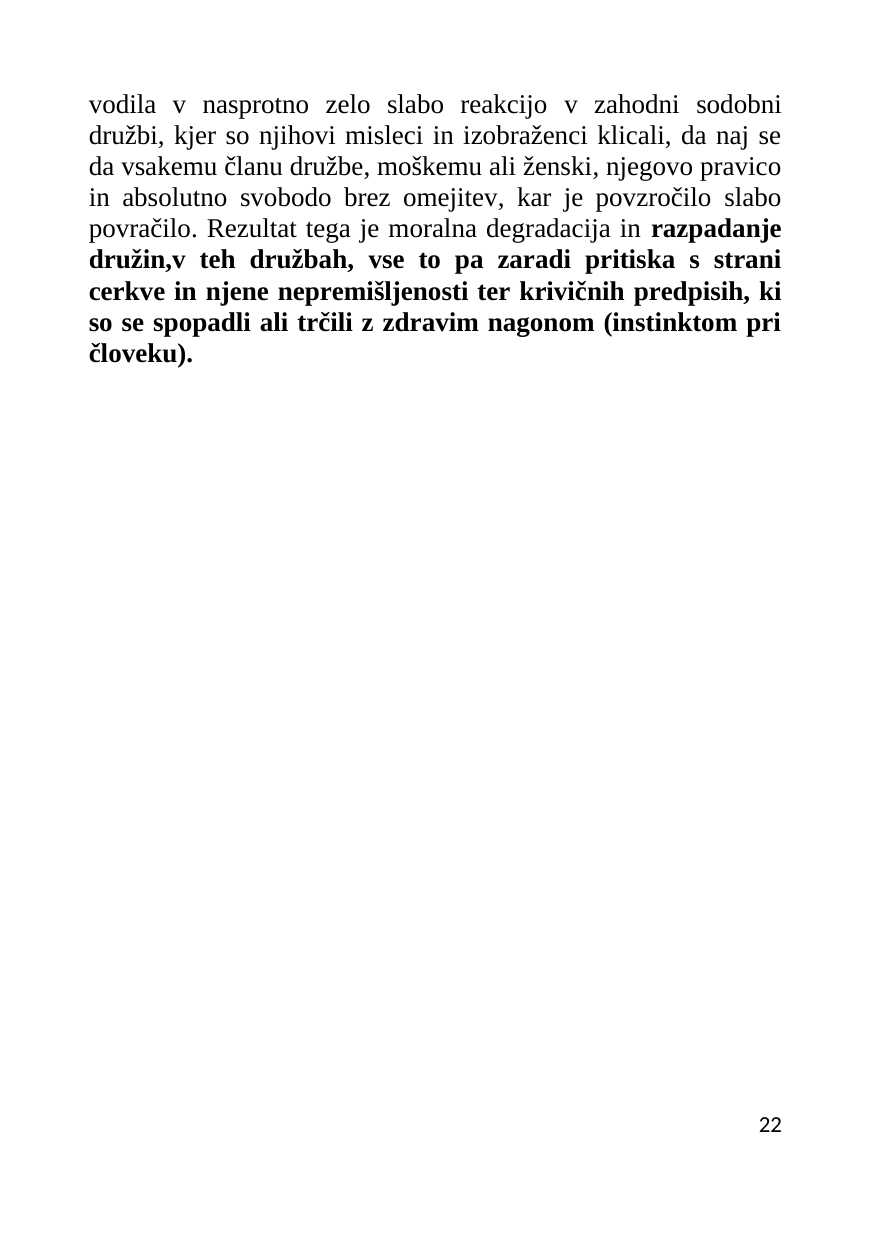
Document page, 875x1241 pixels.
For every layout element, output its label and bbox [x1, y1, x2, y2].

text [88, 88, 782, 368]
